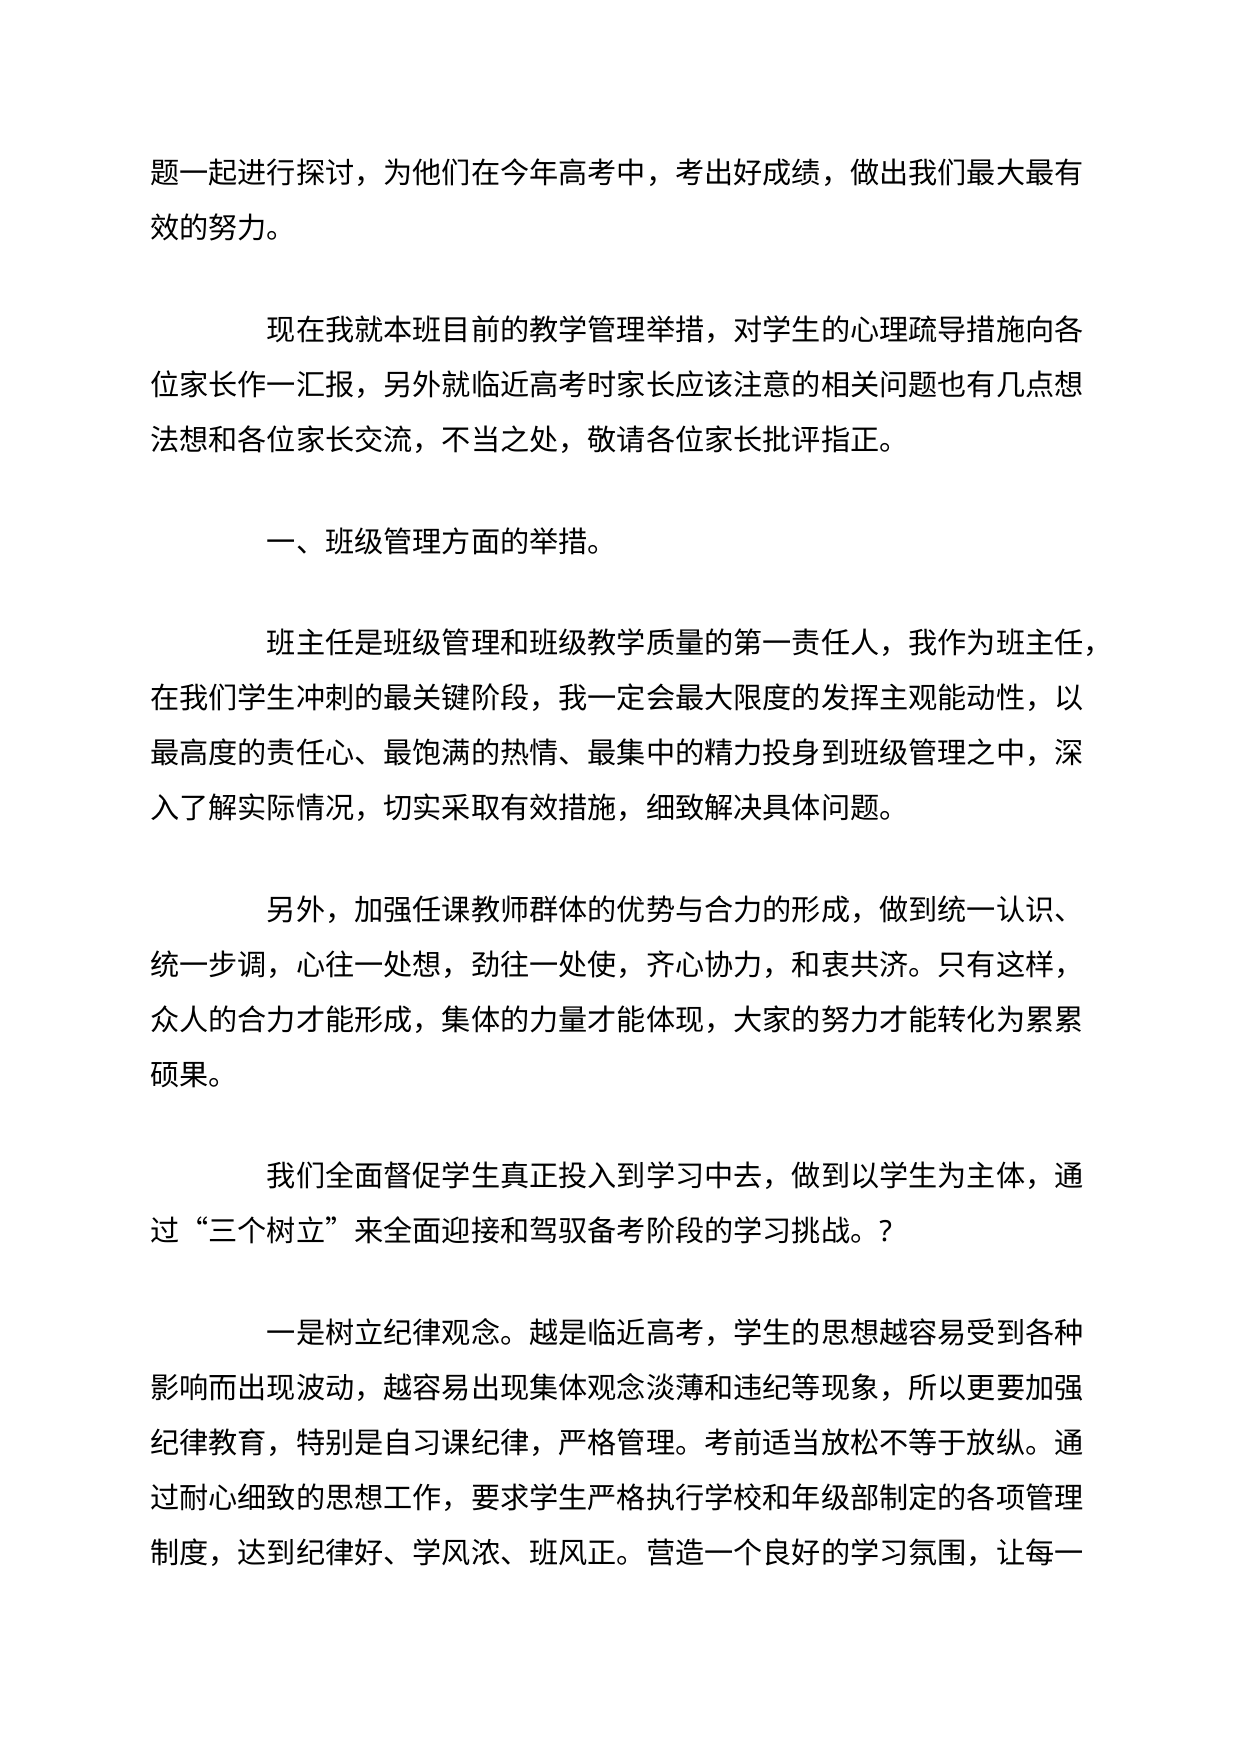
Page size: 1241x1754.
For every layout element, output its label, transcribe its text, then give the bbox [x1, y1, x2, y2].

text 我们全面督促学生真正投入到学习中去，做到以学生为主体，通过“三个树立”来全面迎接和驾驭备考阶段的学习挑战。? [150, 1153, 1090, 1250]
text 现在我就本班目前的教学管理举措，对学生的心理疏导措施向各位家长作一汇报，另外就临近高考时家长应该注意的相关问题也有几点想法想和各位家长交流，不当之处，敬请各位家长批评指正。 [150, 307, 1090, 459]
text 另外，加强任课教师群体的优势与合力的形成，做到统一认识、统一步调，心往一处想，劲往一处使，齐心协力，和衷共济。只有这样，众人的合力才能形成，集体的力量才能体现，大家的努力才能转化为累累硕果。 [150, 886, 1090, 1093]
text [150, 150, 1090, 247]
text 一、班级管理方面的举措。 [150, 518, 1090, 561]
text 班主任是班级管理和班级教学质量的第一责任人，我作为班主任，在我们学生冲刺的最关键阶段，我一定会最大限度的发挥主观能动性，以最高度的责任心、最饱满的热情、最集中的精力投身到班级管理之中，深入了解实际情况，切实采取有效措施，细致解决具体问题。 [150, 620, 1090, 827]
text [150, 1310, 1090, 1572]
